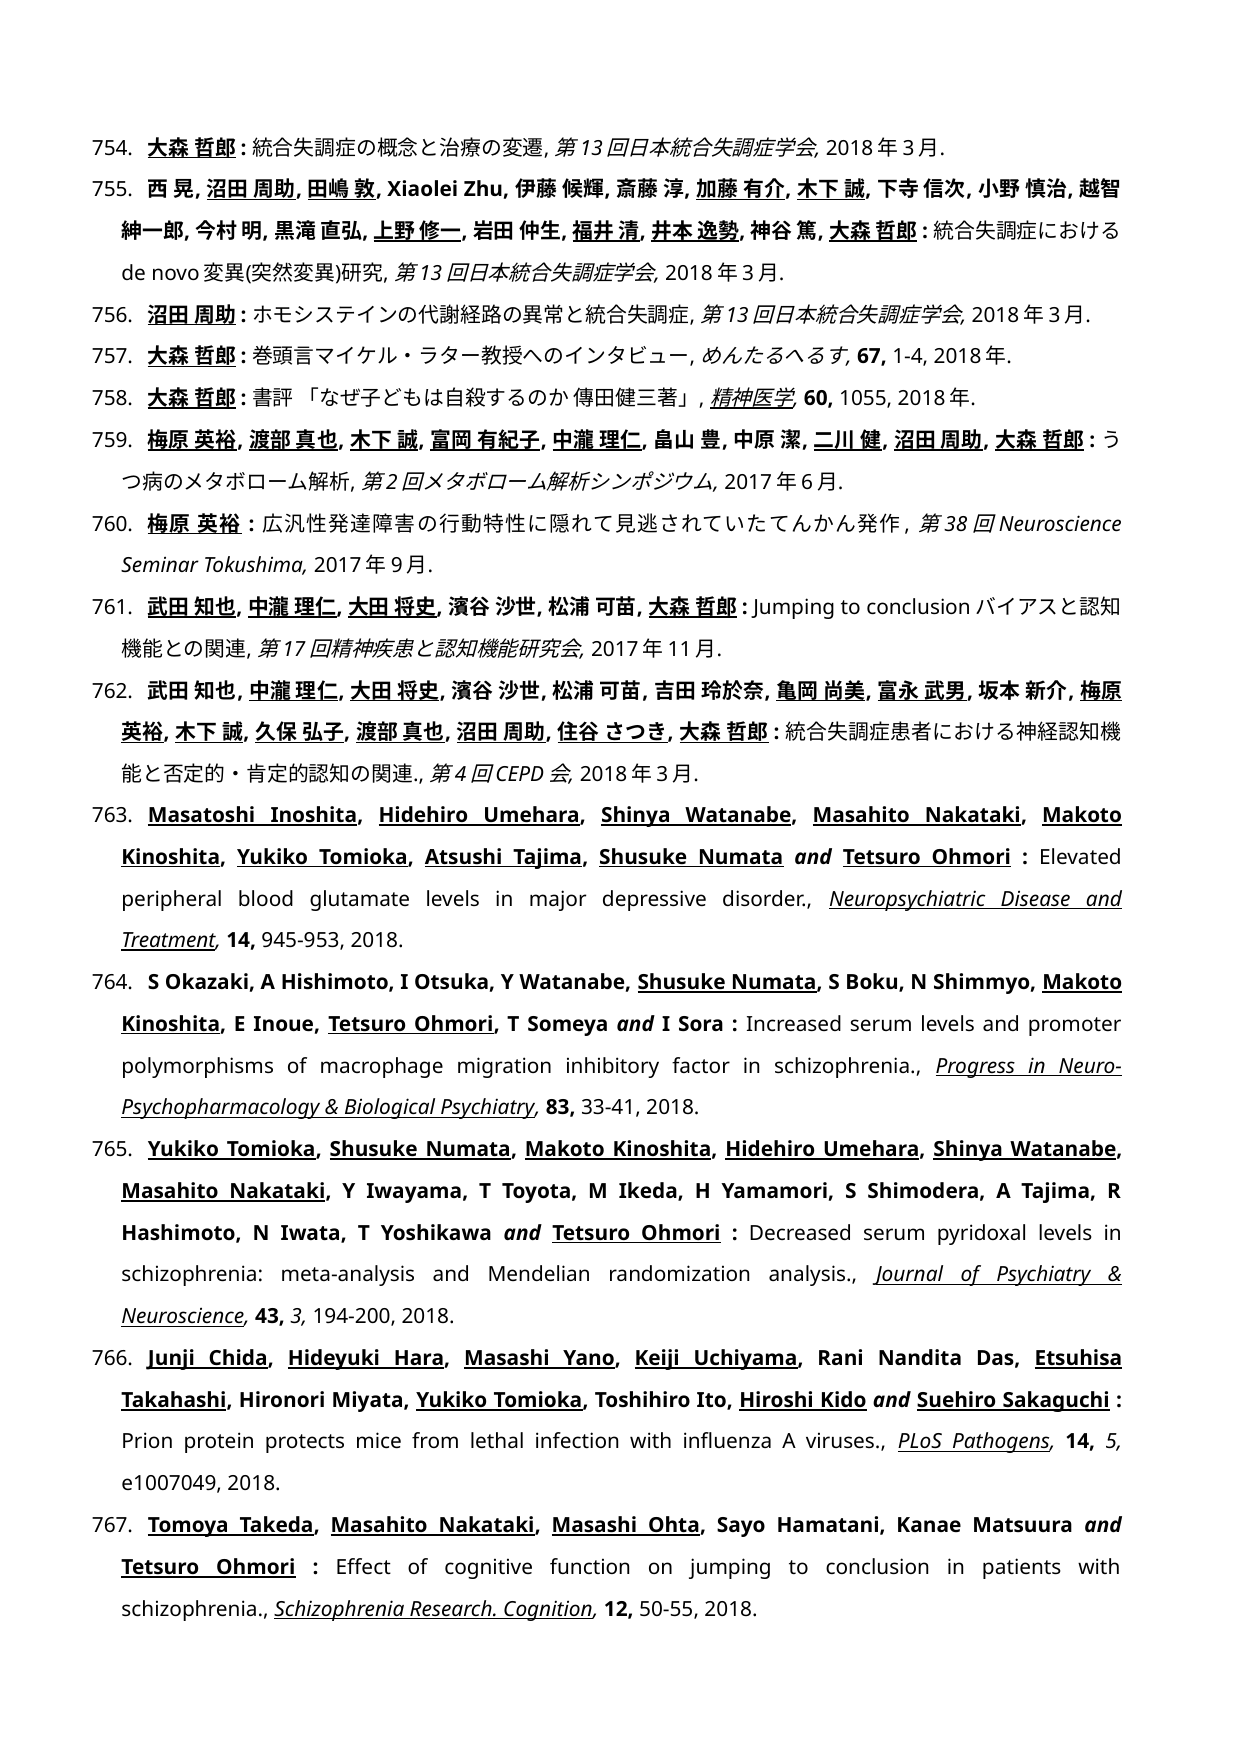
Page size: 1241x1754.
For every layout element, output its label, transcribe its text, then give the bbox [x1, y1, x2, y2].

list 大森 哲郎 : 書評 「なぜ子どもは自殺するのか 傳田健三著」, 精神医学, 60, 1055, 2018年. [92, 376, 1122, 417]
list S Okazaki, A Hishimoto, I Otsuka, Y Watanabe, Shusuke Numata, S Boku, N Shimmyo, Makoto Kinoshita, E Inoue, Tetsuro Ohmori, T Someya and I Sora : Increased serum levels and promoter polymorphisms of macrophage migration inhibitory factor in schizophrenia., Progress in Neuro-Psychopharmacology & Biological Psychiatry, 83, 33-41, 2018. [92, 961, 1122, 1128]
list 西 晃, 沼田 周助, 田嶋 敦, Xiaolei Zhu, 伊藤 候輝, 斎藤 淳, 加藤 有介, 木下 誠, 下寺 信次, 小野 慎治, 越智 紳一郎, 今村 明, 黒滝 直弘, 上野 修一, 岩田 仲生, 福井 清, 井本 逸勢, 神谷 篤, 大森 哲郎 : 統合失調症におけるde novo変異(突然変異)研究, 第13回日本統合失調症学会, 2018年3月. [92, 167, 1122, 292]
list Masatoshi Inoshita, Hidehiro Umehara, Shinya Watanabe, Masahito Nakataki, Makoto Kinoshita, Yukiko Tomioka, Atsushi Tajima, Shusuke Numata and Tetsuro Ohmori : Elevated peripheral blood glutamate levels in major depressive disorder., Neuropsychiatric Disease and Treatment, 14, 945-953, 2018. [92, 793, 1122, 961]
list Tomoya Takeda, Masahito Nakataki, Masashi Ohta, Sayo Hamatani, Kanae Matsuura and Tetsuro Ohmori : Effect of cognitive function on jumping to conclusion in patients with schizophrenia., Schizophrenia Research. Cognition, 12, 50-55, 2018. [92, 1503, 1122, 1629]
list 大森 哲郎 : 巻頭言マイケル・ラター教授へのインタビュー, めんたるへるす, 67, 1-4, 2018年. [92, 334, 1122, 376]
list 梅原 英裕, 渡部 真也, 木下 誠, 富岡 有紀子, 中瀧 理仁, 畠山 豊, 中原 潔, 二川 健, 沼田 周助, 大森 哲郎 : うつ病のメタボローム解析, 第2回メタボローム解析シンポジウム, 2017年6月. [92, 417, 1122, 501]
list Yukiko Tomioka, Shusuke Numata, Makoto Kinoshita, Hidehiro Umehara, Shinya Watanabe, Masahito Nakataki, Y Iwayama, T Toyota, M Ikeda, H Yamamori, S Shimodera, A Tajima, R Hashimoto, N Iwata, T Yoshikawa and Tetsuro Ohmori : Decreased serum pyridoxal levels in schizophrenia: meta-analysis and Mendelian randomization analysis., Journal of Psychiatry & Neuroscience, 43, 3, 194-200, 2018. [92, 1128, 1122, 1336]
list 大森 哲郎 : 統合失調症の概念と治療の変遷, 第13回日本統合失調症学会, 2018年3月. [92, 125, 1122, 167]
list 武田 知也, 中瀧 理仁, 大田 将史, 濱谷 沙世, 松浦 可苗, 大森 哲郎 : Jumping to conclusionバイアスと認知機能との関連, 第17回精神疾患と認知機能研究会, 2017年11月. [92, 584, 1122, 668]
list 武田 知也, 中瀧 理仁, 大田 将史, 濱谷 沙世, 松浦 可苗, 吉田 玲於奈, 亀岡 尚美, 富永 武男, 坂本 新介, 梅原 英裕, 木下 誠, 久保 弘子, 渡部 真也, 沼田 周助, 住谷 さつき, 大森 哲郎 : 統合失調症患者における神経認知機能と否定的・肯定的認知の関連., 第4回CEPD会, 2018年3月. [92, 668, 1122, 793]
list Junji Chida, Hideyuki Hara, Masashi Yano, Keiji Uchiyama, Rani Nandita Das, Etsuhisa Takahashi, Hironori Miyata, Yukiko Tomioka, Toshihiro Ito, Hiroshi Kido and Suehiro Sakaguchi : Prion protein protects mice from lethal infection with influenza A viruses., PLoS Pathogens, 14, 5, e1007049, 2018. [92, 1336, 1122, 1503]
list 沼田 周助 : ホモシステインの代謝経路の異常と統合失調症, 第13回日本統合失調症学会, 2018年3月. [92, 292, 1122, 334]
list 梅原 英裕 : 広汎性発達障害の行動特性に隠れて見逃されていたてんかん発作, 第38回Neuroscience Seminar Tokushima, 2017年9月. [92, 501, 1122, 584]
